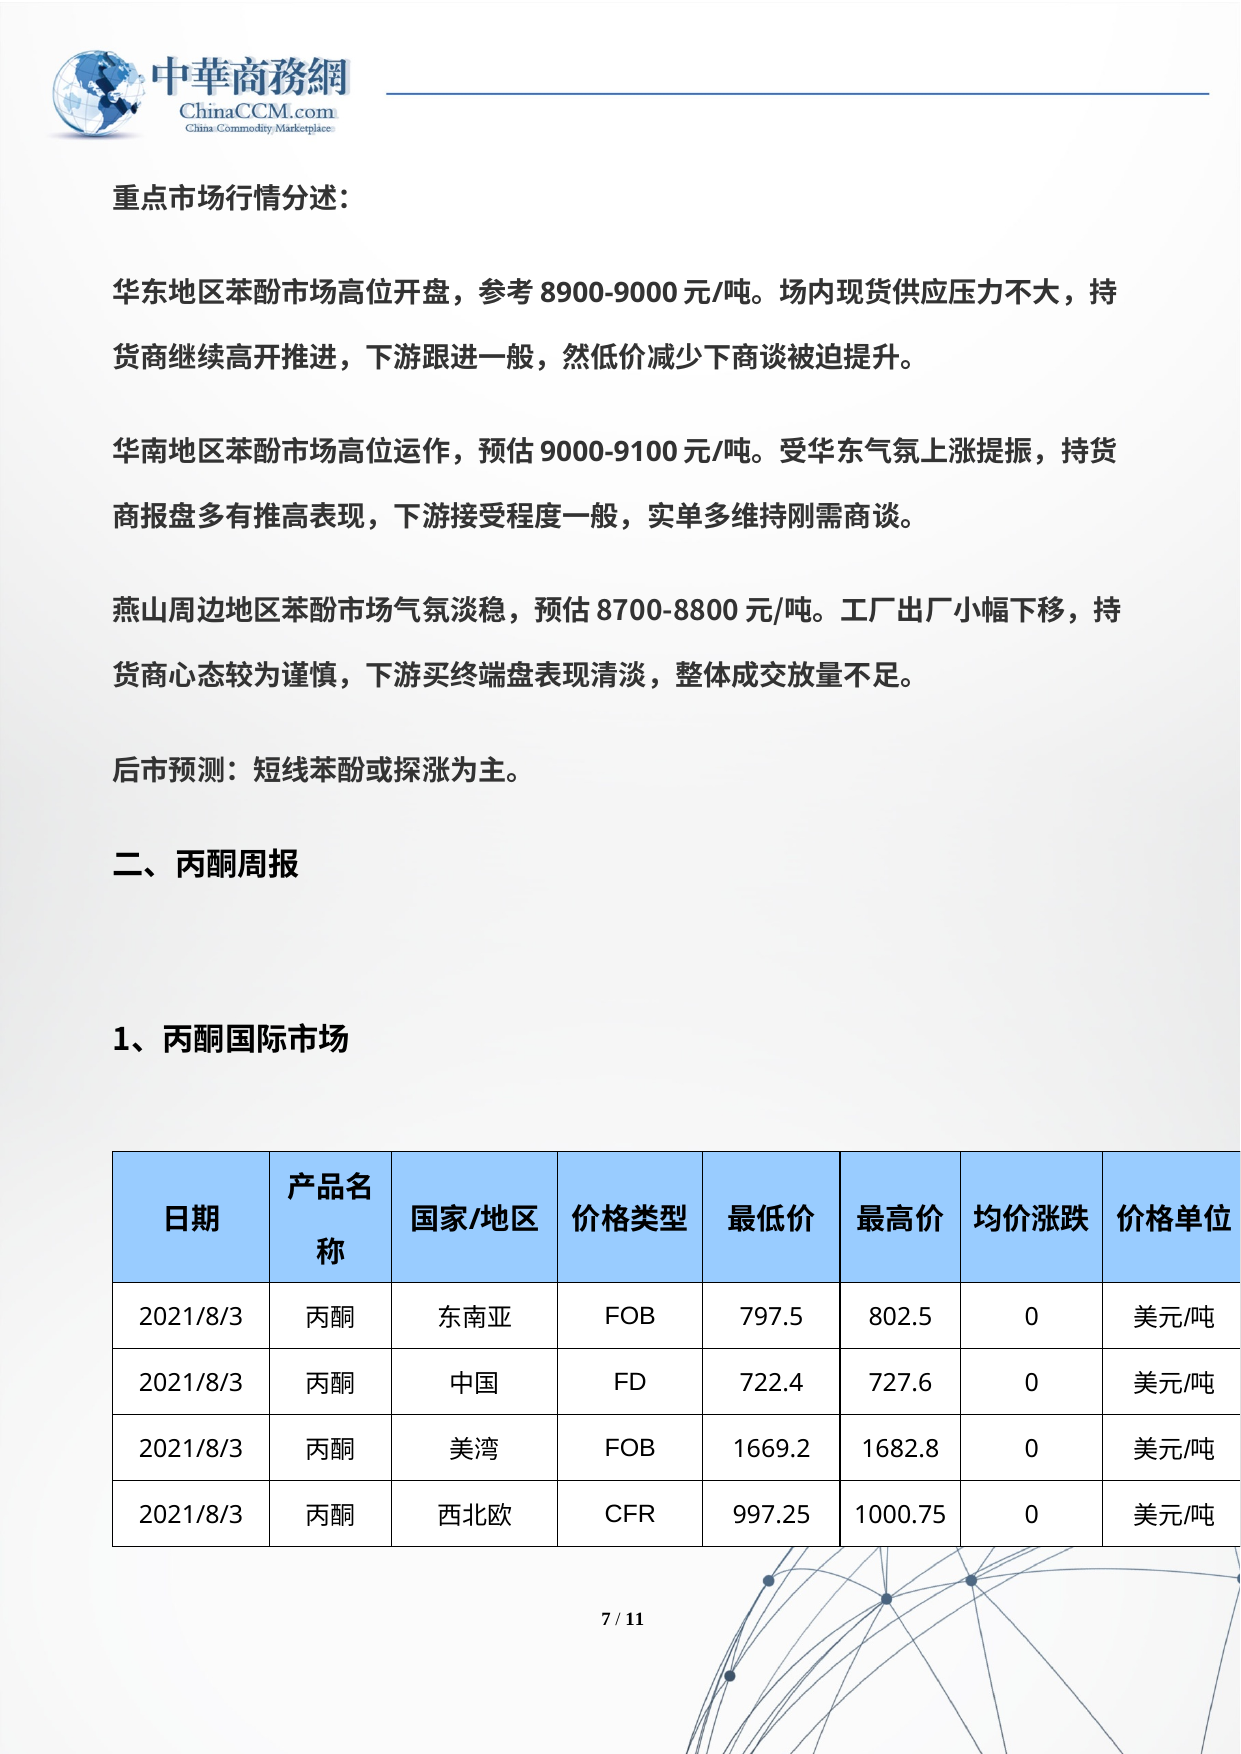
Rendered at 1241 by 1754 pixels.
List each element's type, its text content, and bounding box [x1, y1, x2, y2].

table_cell 0 [961, 1481, 1102, 1546]
table_header 价格类型 [558, 1152, 702, 1282]
table_cell 美元/吨 [1103, 1283, 1240, 1348]
table_cell FOB [558, 1415, 702, 1480]
table_cell 727.6 [841, 1349, 960, 1414]
table_header 最低价 [703, 1152, 839, 1282]
table_cell 美元/吨 [1103, 1481, 1240, 1546]
table_cell CFR [558, 1481, 702, 1546]
table_cell 丙酮 [270, 1349, 391, 1414]
table_cell 0 [961, 1283, 1102, 1348]
table_cell 丙酮 [270, 1415, 391, 1480]
table_cell 2021/8/3 [113, 1415, 269, 1480]
table_cell 1669.2 [703, 1415, 839, 1480]
table_cell 1682.8 [841, 1415, 960, 1480]
table_cell 2021/8/3 [113, 1481, 269, 1546]
table_cell 东南亚 [392, 1283, 557, 1348]
table_cell 美湾 [392, 1415, 557, 1480]
text 燕山周边地区苯酚市场气氛淡稳，预估8700-8800元/吨。工厂出厂小幅下移，持货商心态较为谨慎，下游买终端盘表现清淡，整体成交放量不足。 [112, 576, 1128, 706]
text 重点市场行情分述： [112, 164, 1128, 229]
table_cell 1000.75 [841, 1481, 960, 1546]
table_cell 丙酮 [270, 1283, 391, 1348]
table_cell 美元/吨 [1103, 1415, 1240, 1480]
table_cell 802.5 [841, 1283, 960, 1348]
table_header 均价涨跌 [961, 1152, 1102, 1282]
table_cell 997.25 [703, 1481, 839, 1546]
table_cell 2021/8/3 [113, 1283, 269, 1348]
table_cell 722.4 [703, 1349, 839, 1414]
table_cell 797.5 [703, 1283, 839, 1348]
table_cell 0 [961, 1349, 1102, 1414]
subtitle 二、丙酮周报 [112, 829, 1128, 894]
text 华南地区苯酚市场高位运作，预估9000-9100元/吨。受华东气氛上涨提振，持货商报盘多有推高表现，下游接受程度一般，实单多维持刚需商谈。 [112, 417, 1128, 547]
table_header 产品名称 [270, 1152, 391, 1282]
table_cell 西北欧 [392, 1481, 557, 1546]
table_header 国家/地区 [392, 1152, 557, 1282]
picture [0, 2, 1240, 1754]
table_header 日期 [113, 1152, 269, 1282]
table_cell 2021/8/3 [113, 1349, 269, 1414]
table_header 价格单位 [1103, 1152, 1240, 1282]
text 华东地区苯酚市场高位开盘，参考8900-9000元/吨。场内现货供应压力不大，持货商继续高开推进，下游跟进一般，然低价减少下商谈被迫提升。 [112, 258, 1128, 388]
table_cell FOB [558, 1283, 702, 1348]
table_cell FD [558, 1349, 702, 1414]
subtitle 1、丙酮国际市场 [112, 1004, 1128, 1069]
table_cell 美元/吨 [1103, 1349, 1240, 1414]
text 后市预测：短线苯酚或探涨为主。 [112, 735, 1128, 800]
table_header 最高价 [841, 1152, 960, 1282]
table_cell 中国 [392, 1349, 557, 1414]
table_cell 丙酮 [270, 1481, 391, 1546]
table_cell 0 [961, 1415, 1102, 1480]
